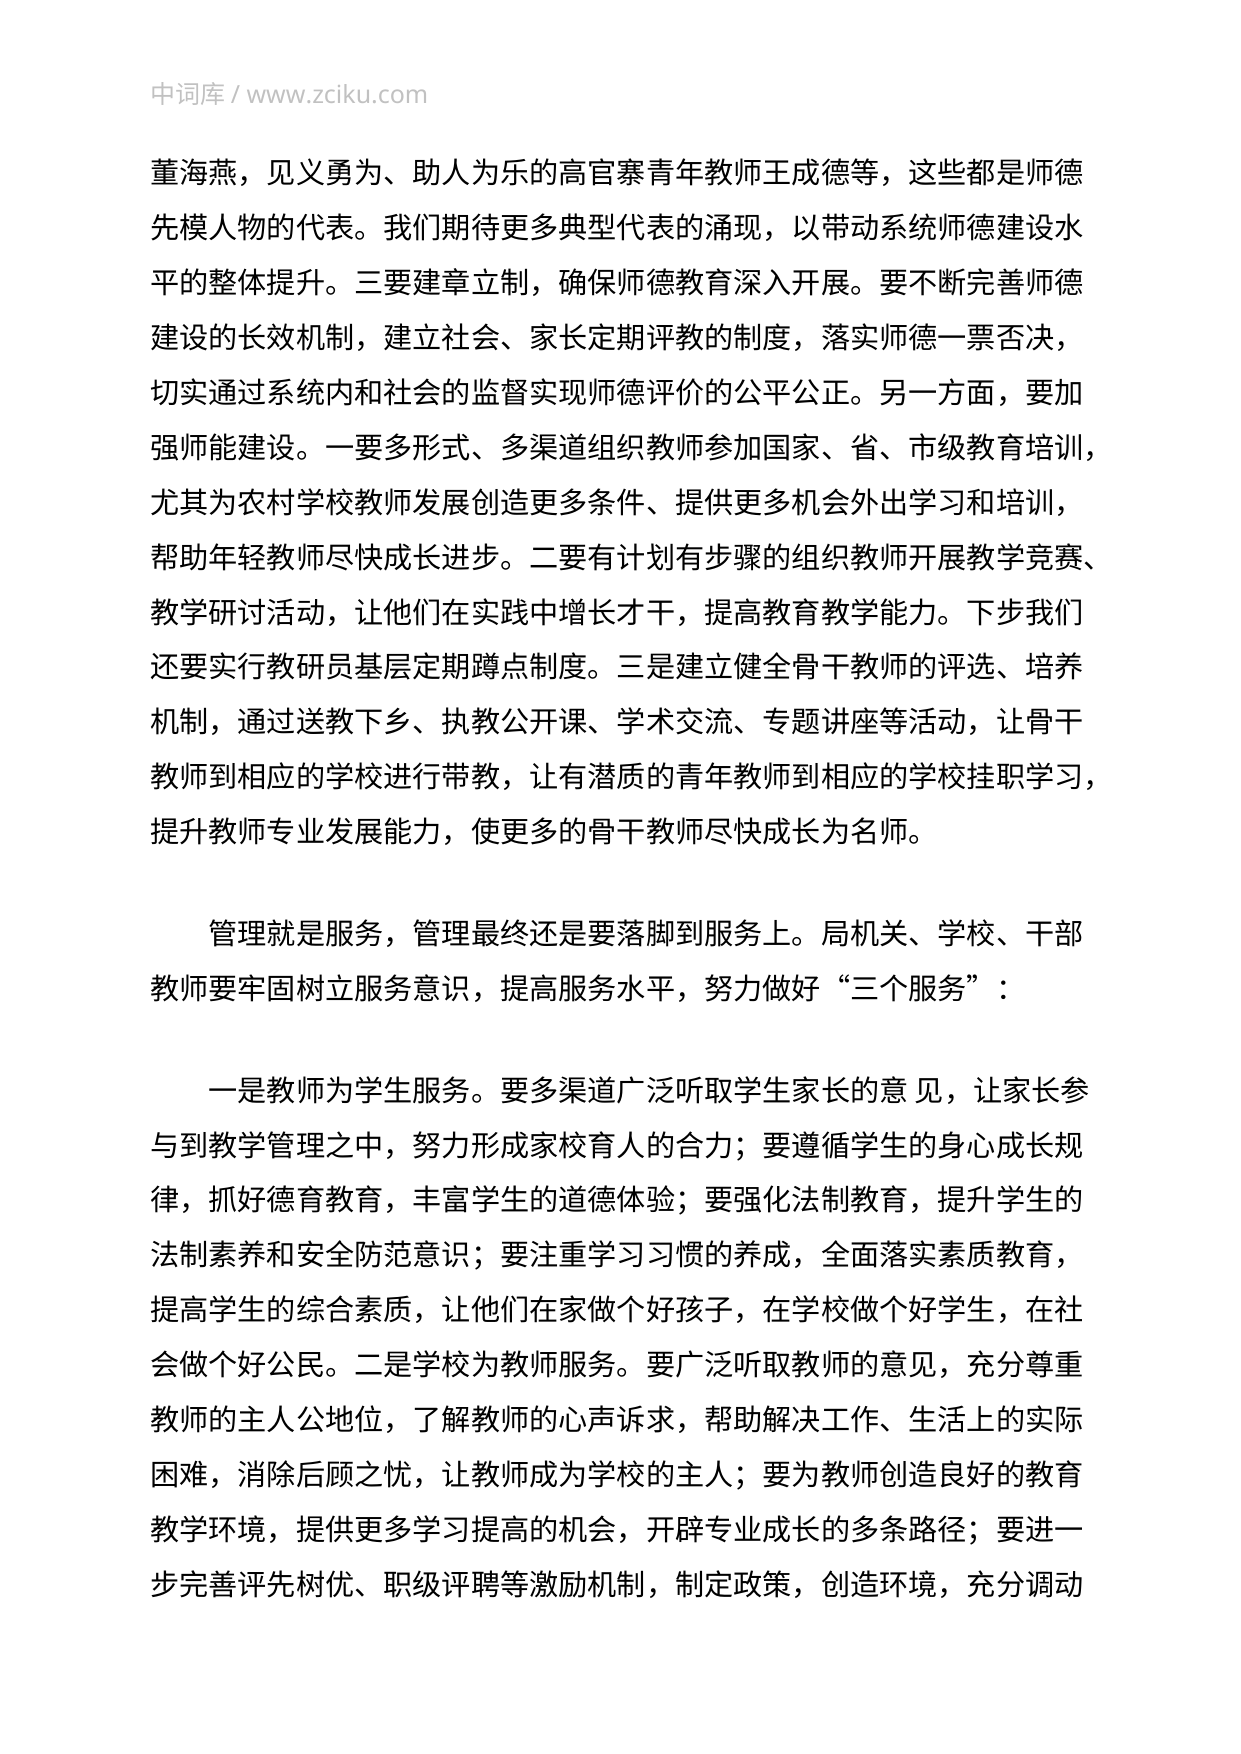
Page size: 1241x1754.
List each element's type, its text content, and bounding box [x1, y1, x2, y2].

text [150, 150, 1090, 851]
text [150, 1067, 1090, 1603]
text 管理就是服务，管理最终还是要落脚到服务上。局机关、学校、干部教师要牢固树立服务意识，提高服务水平，努力做好“三个服务”： [150, 911, 1090, 1008]
